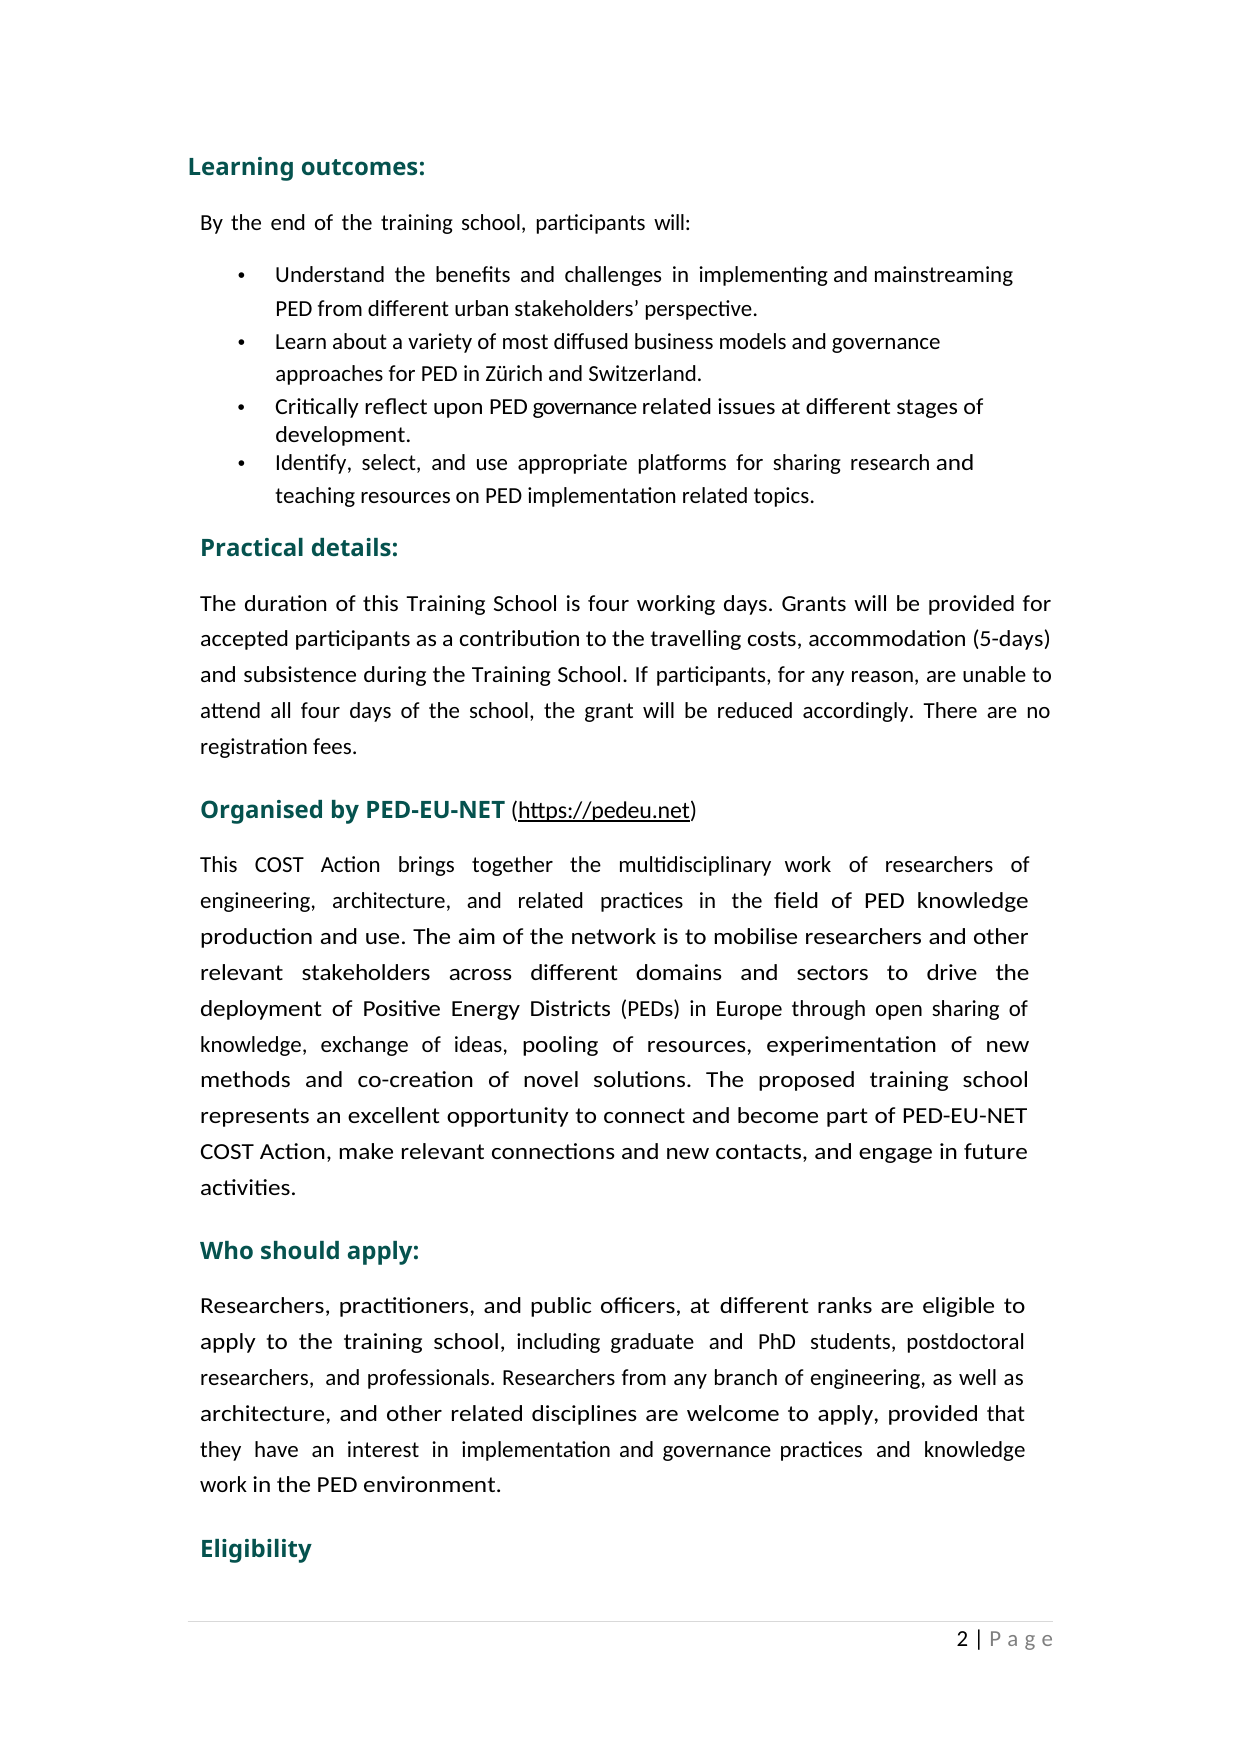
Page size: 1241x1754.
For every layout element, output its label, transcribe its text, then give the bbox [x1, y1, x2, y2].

list Critically reflect upon PED governance related issues at different stages of development. [237, 392, 1044, 448]
list Identify, select, and use appropriate platforms for sharing research and teaching resources on PED implementation related topics. [238, 448, 1044, 509]
text By the end of the training school, participants will: [200, 208, 1053, 236]
list Understand the benefits and challenges in implementing and mainstreaming PED from different urban stakeholders’ perspective. [238, 261, 1044, 322]
subtitle Who should apply: [200, 1234, 1053, 1266]
subtitle Eligibility [200, 1531, 1053, 1564]
text This COST Action brings together the multidisciplinary work of researchers of engineering, architecture, and related practices in the field of PED knowledge production and use. The aim of the network is to mobilise researchers and other relevant stakeholders across different domains and sectors to drive the deployment of Positive Energy Districts (PEDs) in Europe through open sharing of knowledge, exchange of ideas, pooling of resources, experimentation of new methods and co-creation of novel solutions. The proposed training school represents an excellent opportunity to connect and become part of PED-EU-NET COST Action, make relevant connections and new contacts, and engage in future activities. [200, 851, 1029, 1201]
subtitle Learning outcomes: [187, 150, 1053, 183]
subtitle Organised by PED-EU-NET (https://pedeu.net) [200, 793, 1053, 826]
list Learn about a variety of most diffused business models and governance approaches for PED in Zürich and Switzerland. [238, 327, 1044, 387]
text Researchers, practitioners, and public officers, at different ranks are eligible to apply to the training school, including graduate and PhD students, postdoctoral researchers, and professionals. Researchers from any branch of engineering, as well as architecture, and other related disciplines are welcome to apply, provided that they have an interest in implementation and governance practices and knowledge work in the PED environment. [200, 1291, 1025, 1499]
subtitle Practical details: [200, 531, 1053, 564]
text The duration of this Training School is four working days. Grants will be provided for accepted participants as a contribution to the travelling costs, accommodation (5-days) and subsistence during the Training School. If participants, for any reason, are unable to attend all four days of the school, the grant will be reduced accordingly. There are no registration fees. [200, 589, 1053, 760]
